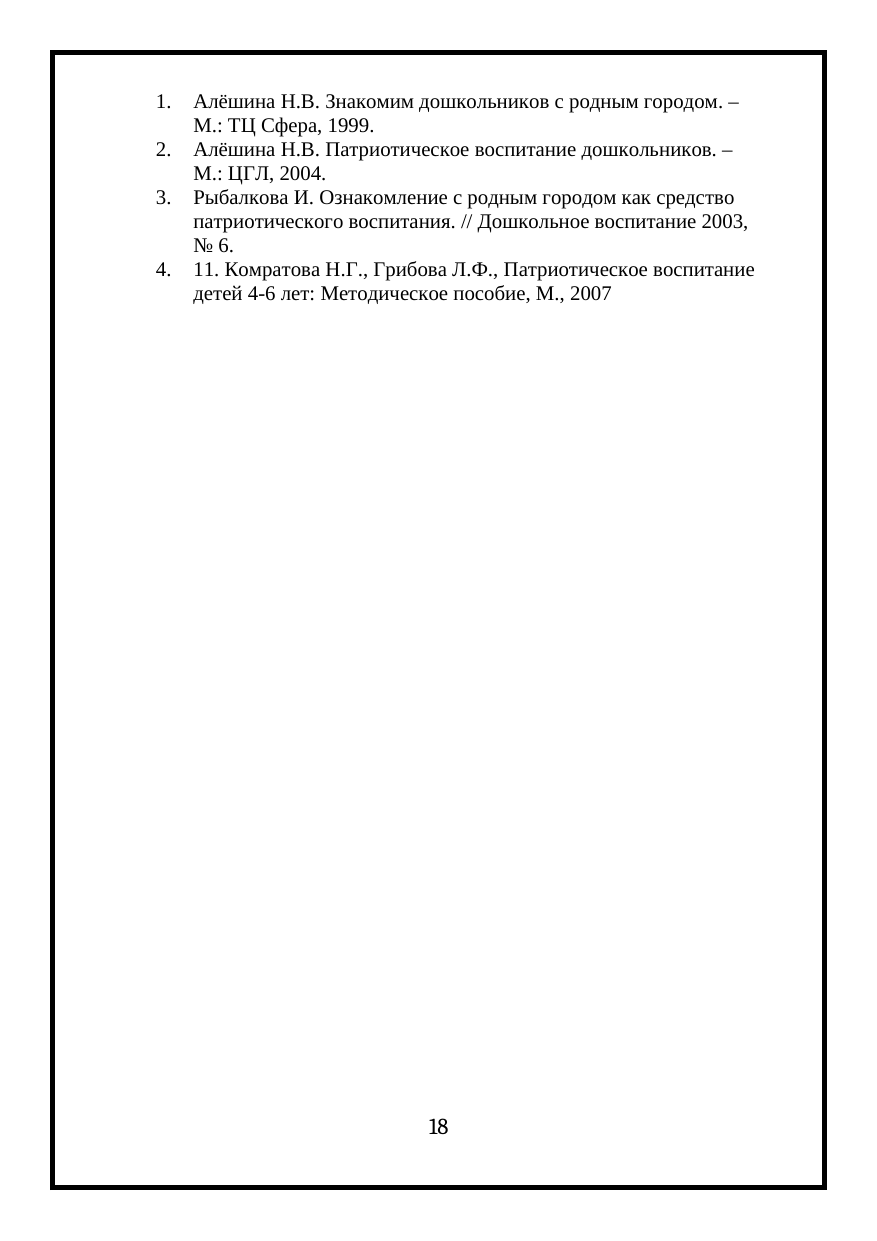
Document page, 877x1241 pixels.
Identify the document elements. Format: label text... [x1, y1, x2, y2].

list Алёшина Н.В. Знакомим дошкольников с родным городом. – М.: ТЦ Сфера, 1999. [156, 89, 759, 137]
list 11. Комратова Н.Г., Грибова Л.Ф., Патриотическое воспитание детей 4-6 лет: Методическое пособие, М., 2007 [156, 257, 759, 305]
list Алёшина Н.В. Патриотическое воспитание дошкольников. – М.: ЦГЛ, 2004. [156, 137, 759, 185]
list Рыбалкова И. Ознакомление с родным городом как средство патриотического воспитания. // Дошкольное воспитание 2003, № 6. [156, 185, 759, 257]
